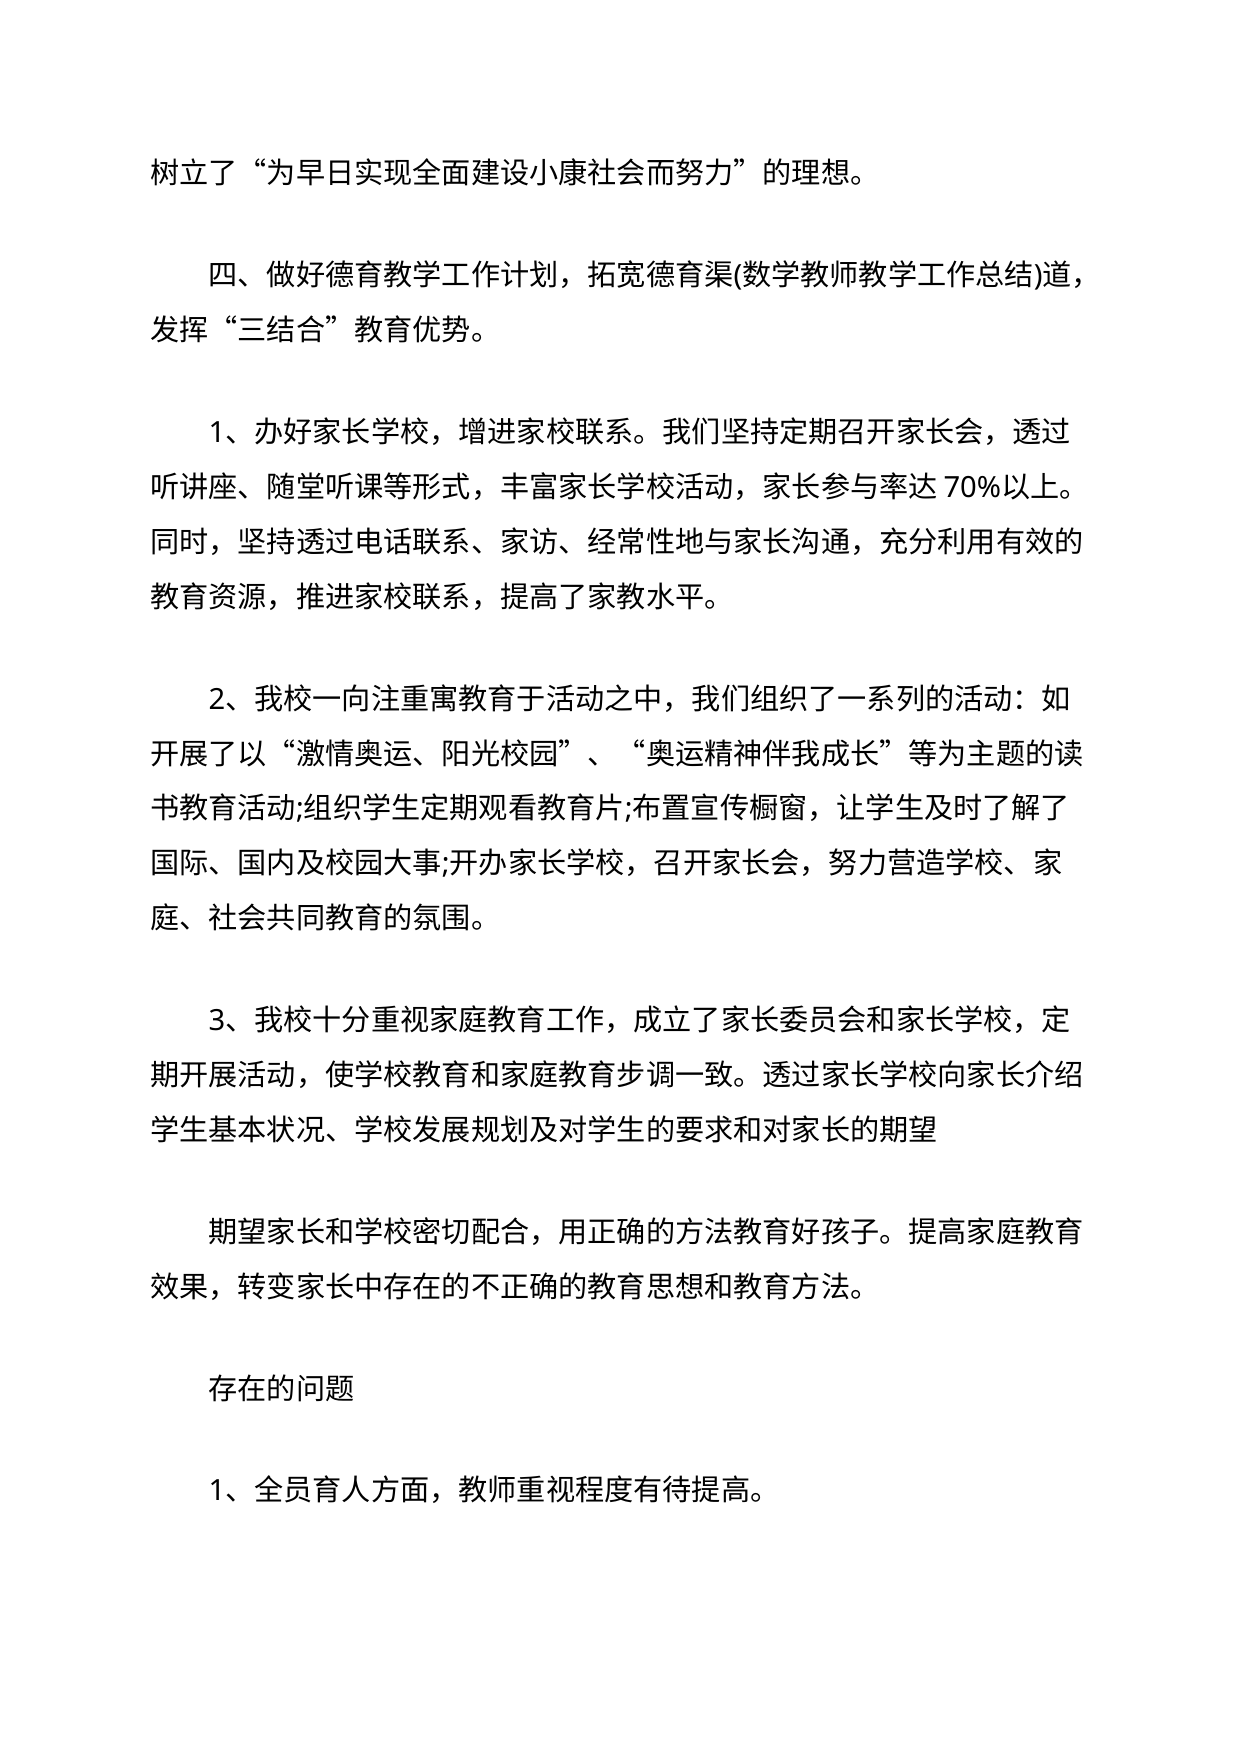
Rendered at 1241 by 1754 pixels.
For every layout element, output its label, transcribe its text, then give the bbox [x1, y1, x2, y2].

text 四、做好德育教学工作计划，拓宽德育渠(数学教师教学工作总结)道，发挥“三结合”教育优势。 [150, 252, 1090, 349]
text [150, 150, 1090, 192]
text 1、全员育人方面，教师重视程度有待提高。 [150, 1467, 1090, 1509]
text 1、办好家长学校，增进家校联系。我们坚持定期召开家长会，透过听讲座、随堂听课等形式，丰富家长学校活动，家长参与率达70%以上。同时，坚持透过电话联系、家访、经常性地与家长沟通，充分利用有效的教育资源，推进家校联系，提高了家教水平。 [150, 408, 1090, 616]
text 存在的问题 [150, 1365, 1090, 1407]
text 2、我校一向注重寓教育于活动之中，我们组织了一系列的活动：如开展了以“激情奥运、阳光校园”、“奥运精神伴我成长”等为主题的读书教育活动;组织学生定期观看教育片;布置宣传橱窗，让学生及时了解了国际、国内及校园大事;开办家长学校，召开家长会，努力营造学校、家庭、社会共同教育的氛围。 [150, 675, 1090, 937]
text 3、我校十分重视家庭教育工作，成立了家长委员会和家长学校，定期开展活动，使学校教育和家庭教育步调一致。透过家长学校向家长介绍学生基本状况、学校发展规划及对学生的要求和对家长的期望 [150, 997, 1090, 1149]
text 期望家长和学校密切配合，用正确的方法教育好孩子。提高家庭教育效果，转变家长中存在的不正确的教育思想和教育方法。 [150, 1208, 1090, 1306]
